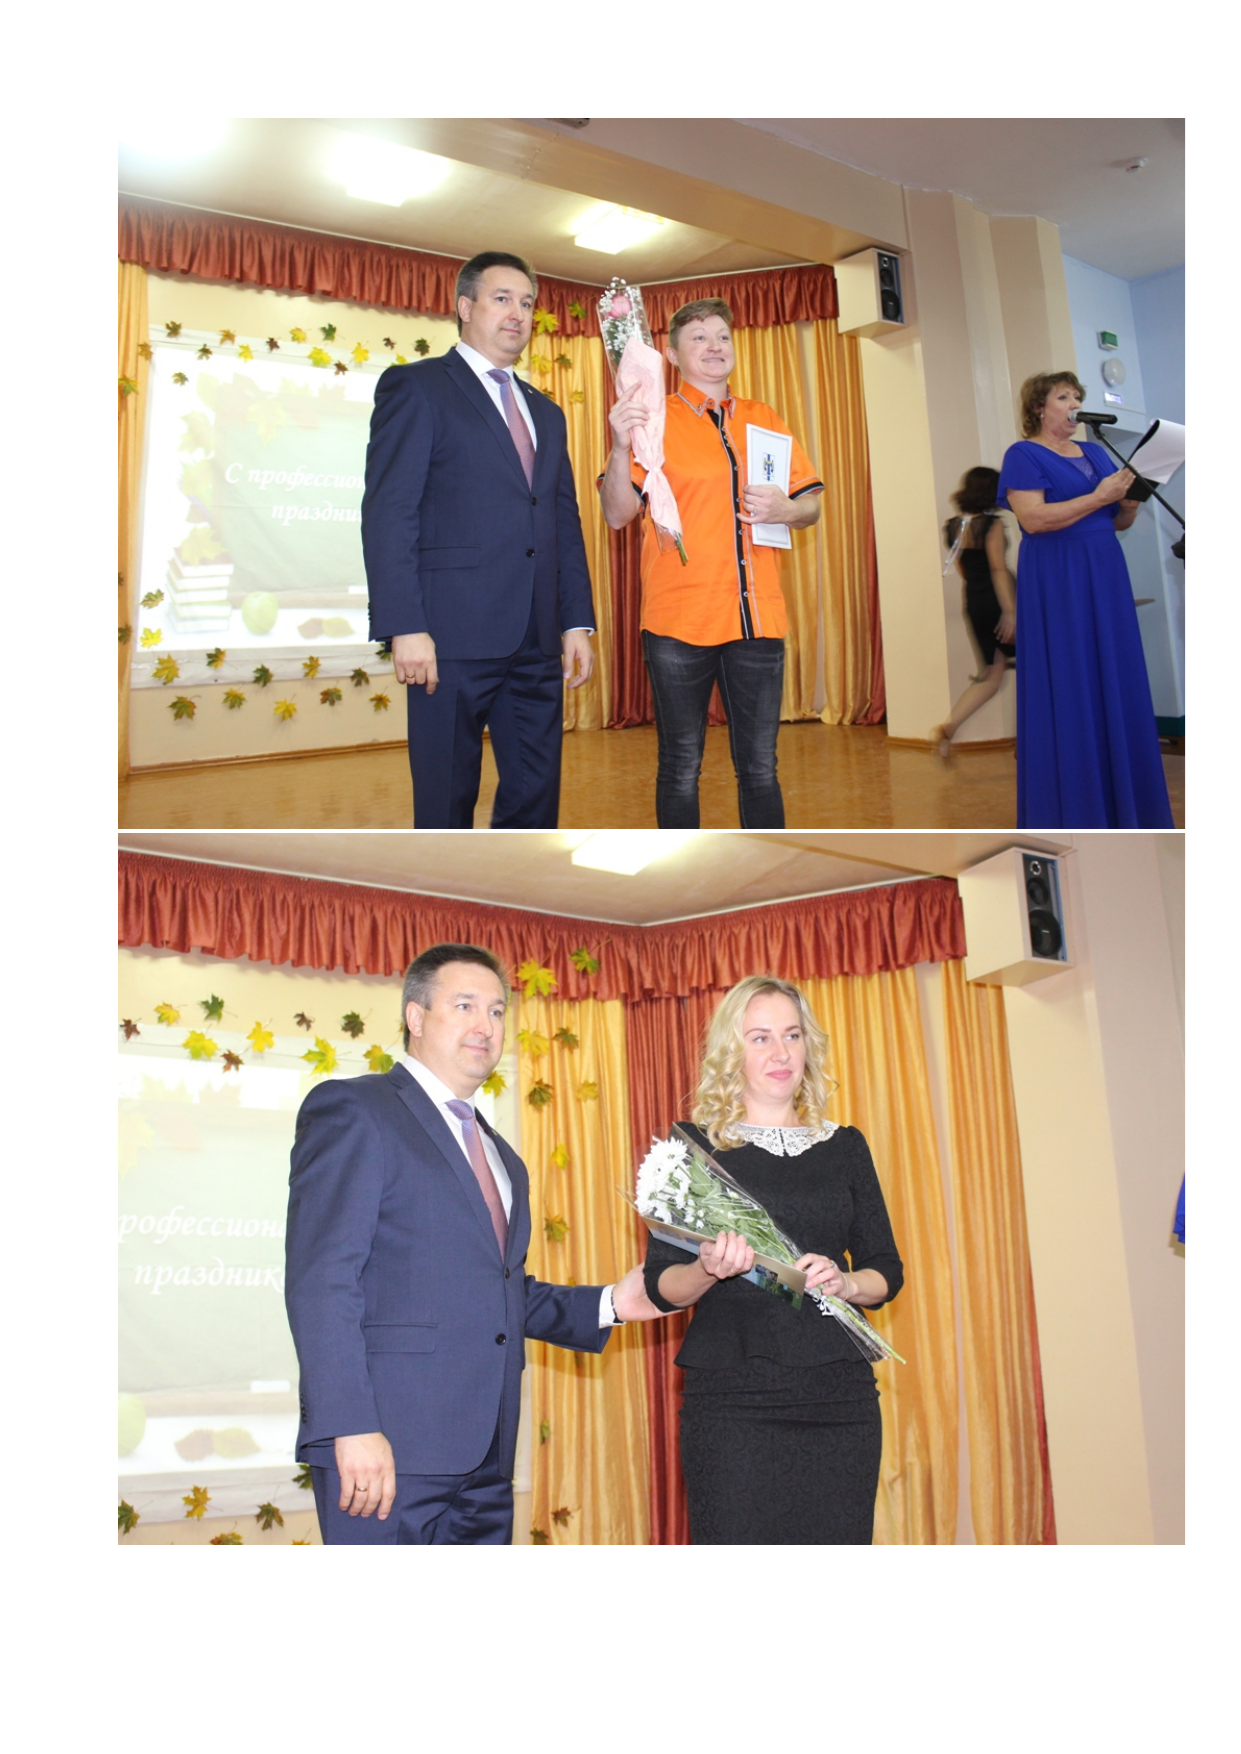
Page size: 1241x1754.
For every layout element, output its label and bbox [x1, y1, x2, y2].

picture [118, 118, 1186, 829]
picture [118, 833, 1186, 1545]
